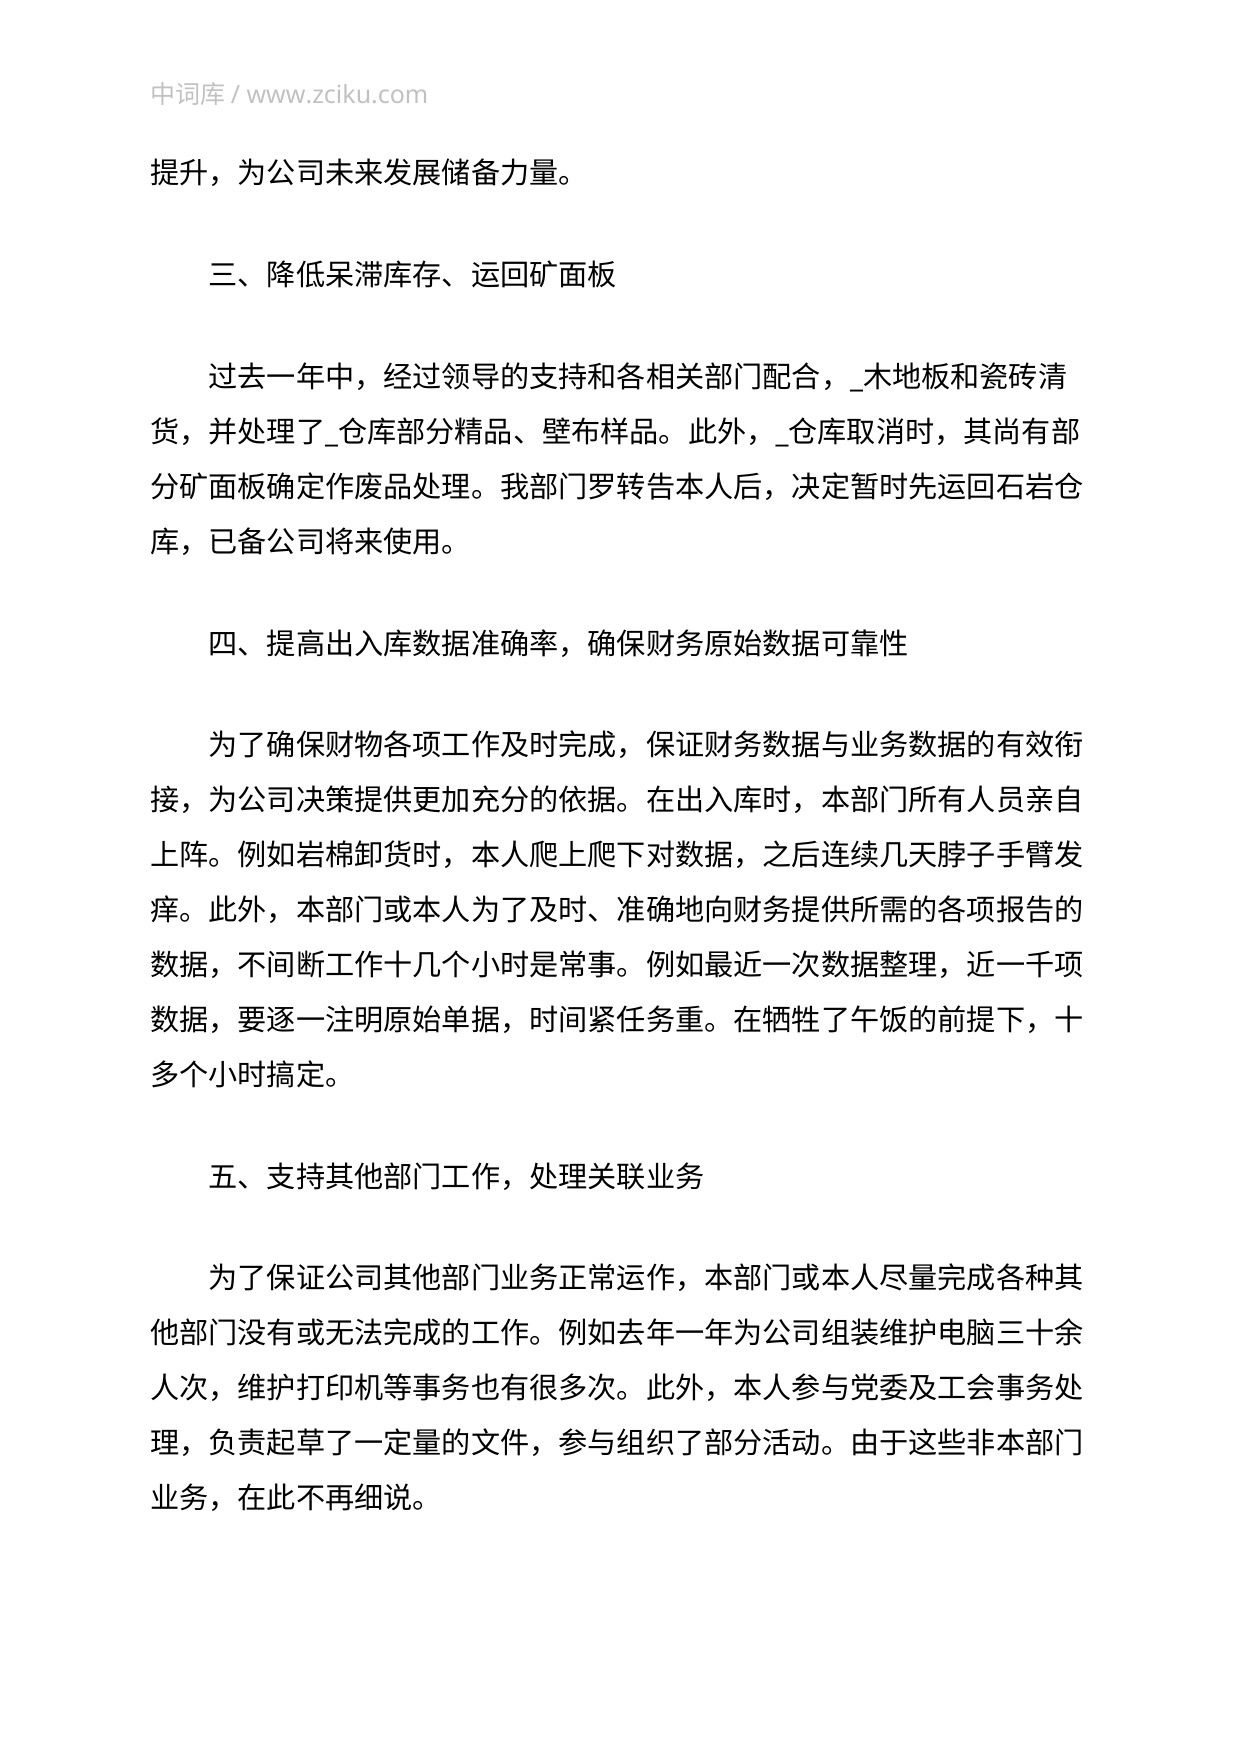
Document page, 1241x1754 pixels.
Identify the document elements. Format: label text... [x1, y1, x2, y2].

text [150, 150, 1090, 192]
text 为了保证公司其他部门业务正常运作，本部门或本人尽量完成各种其他部门没有或无法完成的工作。例如去年一年为公司组装维护电脑三十余人次，维护打印机等事务也有很多次。此外，本人参与党委及工会事务处理，负责起草了一定量的文件，参与组织了部分活动。由于这些非本部门业务，在此不再细说。 [150, 1255, 1090, 1517]
text 为了确保财物各项工作及时完成，保证财务数据与业务数据的有效衔接，为公司决策提供更加充分的依据。在出入库时，本部门所有人员亲自上阵。例如岩棉卸货时，本人爬上爬下对数据，之后连续几天脖子手臂发痒。此外，本部门或本人为了及时、准确地向财务提供所需的各项报告的数据，不间断工作十几个小时是常事。例如最近一次数据整理，近一千项数据，要逐一注明原始单据，时间紧任务重。在牺牲了午饭的前提下，十多个小时搞定。 [150, 722, 1090, 1094]
text 三、降低呆滞库存、运回矿面板 [150, 252, 1090, 294]
text 五、支持其他部门工作，处理关联业务 [150, 1153, 1090, 1195]
text 过去一年中，经过领导的支持和各相关部门配合，_木地板和瓷砖清货，并处理了_仓库部分精品、壁布样品。此外，_仓库取消时，其尚有部分矿面板确定作废品处理。我部门罗转告本人后，决定暂时先运回石岩仓库，已备公司将来使用。 [150, 353, 1090, 561]
text 四、提高出入库数据准确率，确保财务原始数据可靠性 [150, 620, 1090, 662]
